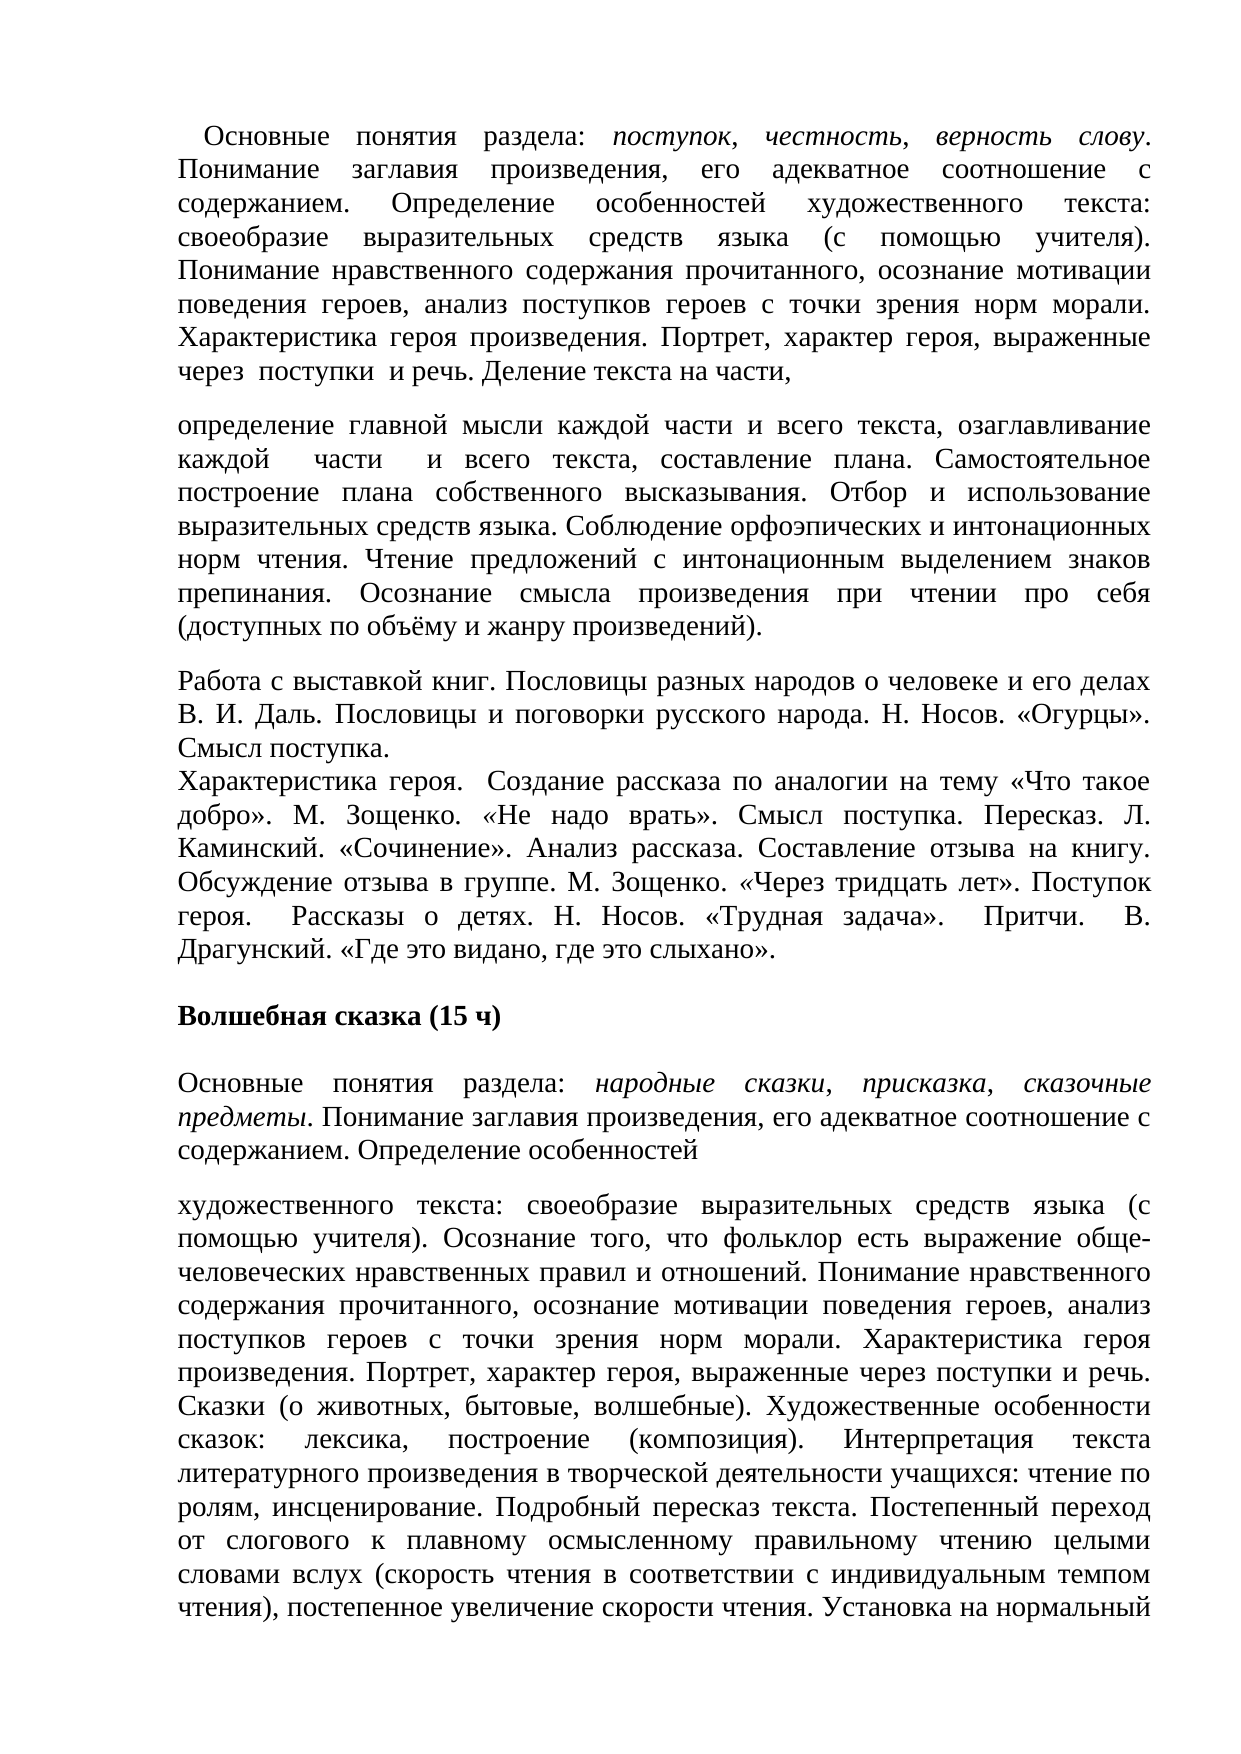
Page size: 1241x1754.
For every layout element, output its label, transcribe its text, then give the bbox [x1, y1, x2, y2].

text Работа с выставкой книг. Пословицы разных народов о человеке и его делах В. И. Даль. Пословицы и поговорки русского народа. Н. Носов. «Огурцы». Смысл поступка. [177, 663, 1152, 763]
text Основные понятия раздела: народные сказки, присказка, сказочные предметы. Понимание заглавия произведения, его адекватное соотношение с содержанием. Определение особенностей [177, 1065, 1152, 1166]
text определение главной мысли каждой части и всего текста, озаглавливание каждой части и всего текста, составление плана. Самостоятельное построение плана собственного высказывания. Отбор и использование выразительных средств языка. Соблюдение орфоэпических и интонационных норм чтения. Чтение предложений с интонационным выделением знаков препинания. Осознание смысла произведения при чтении про себя (доступных по объёму и жанру произведений). [177, 407, 1152, 642]
text Волшебная сказка (15 ч) [177, 998, 1152, 1032]
text Характеристика героя. Создание рассказа по аналогии на тему «Что такое добро». М. Зощенко. «Не надо врать». Смысл поступка. Пересказ. Л. Каминский. «Сочинение». Анализ рассказа. Составление отзыва на книгу. Обсуждение отзыва в группе. М. Зощенко. «Через тридцать лет». Поступок героя. Рассказы о детях. Н. Носов. «Трудная задача». Притчи. В. Драгунский. «Где это видано, где это слыхано». [177, 763, 1152, 965]
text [177, 1187, 1152, 1623]
text Основные понятия раздела: поступок, честность, верность слову. Понимание заглавия произведения, его адекватное соотношение с содержанием. Определение особенностей художественного текста: своеобразие выразительных средств языка (с помощью учителя). Понимание нравственного содержания прочитанного, осознание мотивации поведения героев, анализ поступков героев с точки зрения норм морали. Характеристика героя произведения. Портрет, характер героя, выраженные через поступки и речь. Деление текста на части, [177, 118, 1152, 386]
